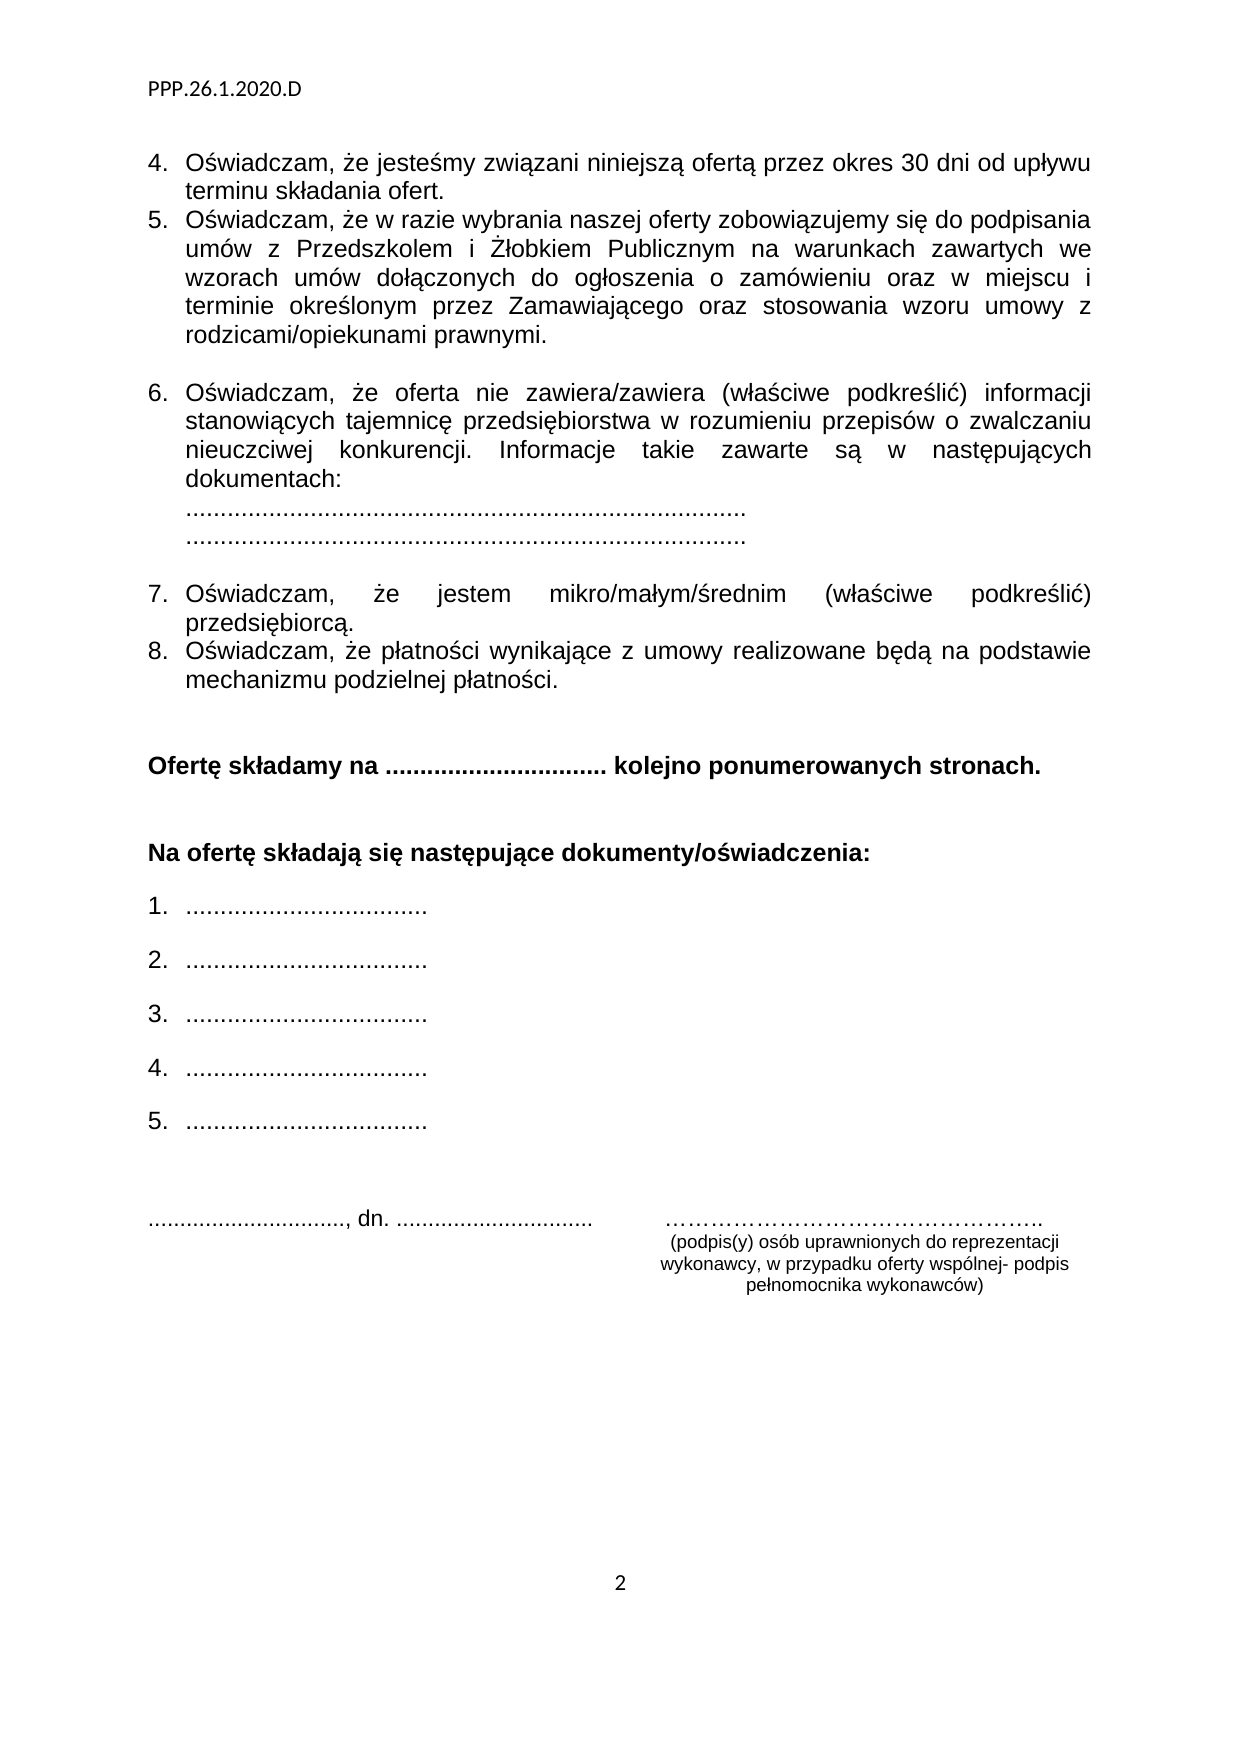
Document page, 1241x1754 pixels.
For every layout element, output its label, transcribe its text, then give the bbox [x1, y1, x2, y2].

list ................................... [148, 1106, 1093, 1135]
list Oświadczam, że w razie wybrania naszej oferty zobowiązujemy się do podpisania umów z Przedszkolem i Żłobkiem Publicznym na warunkach zawartych we wzorach umów dołączonych do ogłoszenia o zamówieniu oraz w miejscu i terminie określonym przez Zamawiającego oraz stosowania wzoru umowy z rodzicami/opiekunami prawnymi. [148, 205, 1093, 349]
text Ofertę składamy na ................................ kolejno ponumerowanych stronach. [148, 751, 1093, 780]
text (podpis(y) osób uprawnionych do reprezentacji wykonawcy, w przypadku oferty wspólnej- podpis pełnomocnika wykonawców) [637, 1231, 1093, 1296]
list Oświadczam, że jesteśmy związani niniejszą ofertą przez okres 30 dni od upływu terminu składania ofert. [148, 148, 1093, 205]
list Oświadczam, że oferta nie zawiera/zawiera (właściwe podkreślić) informacji stanowiących tajemnicę przedsiębiorstwa w rozumieniu przepisów o zwalczaniu nieuczciwej konkurencji. Informacje takie zawarte są w następujących dokumentach: [148, 378, 1093, 493]
text ................................................................................. [185, 521, 1093, 550]
list ................................... [148, 999, 1093, 1028]
text ..............................., dn. ............................... ………………………………………….. [148, 1204, 1093, 1231]
list ................................... [148, 945, 1093, 974]
text ................................................................................. [185, 493, 1093, 521]
list ................................... [148, 1053, 1093, 1081]
list Oświadczam, że jestem mikro/małym/średnim (właściwe podkreślić) przedsiębiorcą. [148, 579, 1093, 636]
list Oświadczam, że płatności wynikające z umowy realizowane będą na podstawie mechanizmu podzielnej płatności. [148, 636, 1093, 694]
text Na ofertę składają się następujące dokumenty/oświadczenia: [148, 838, 1093, 866]
list ................................... [148, 891, 1093, 920]
